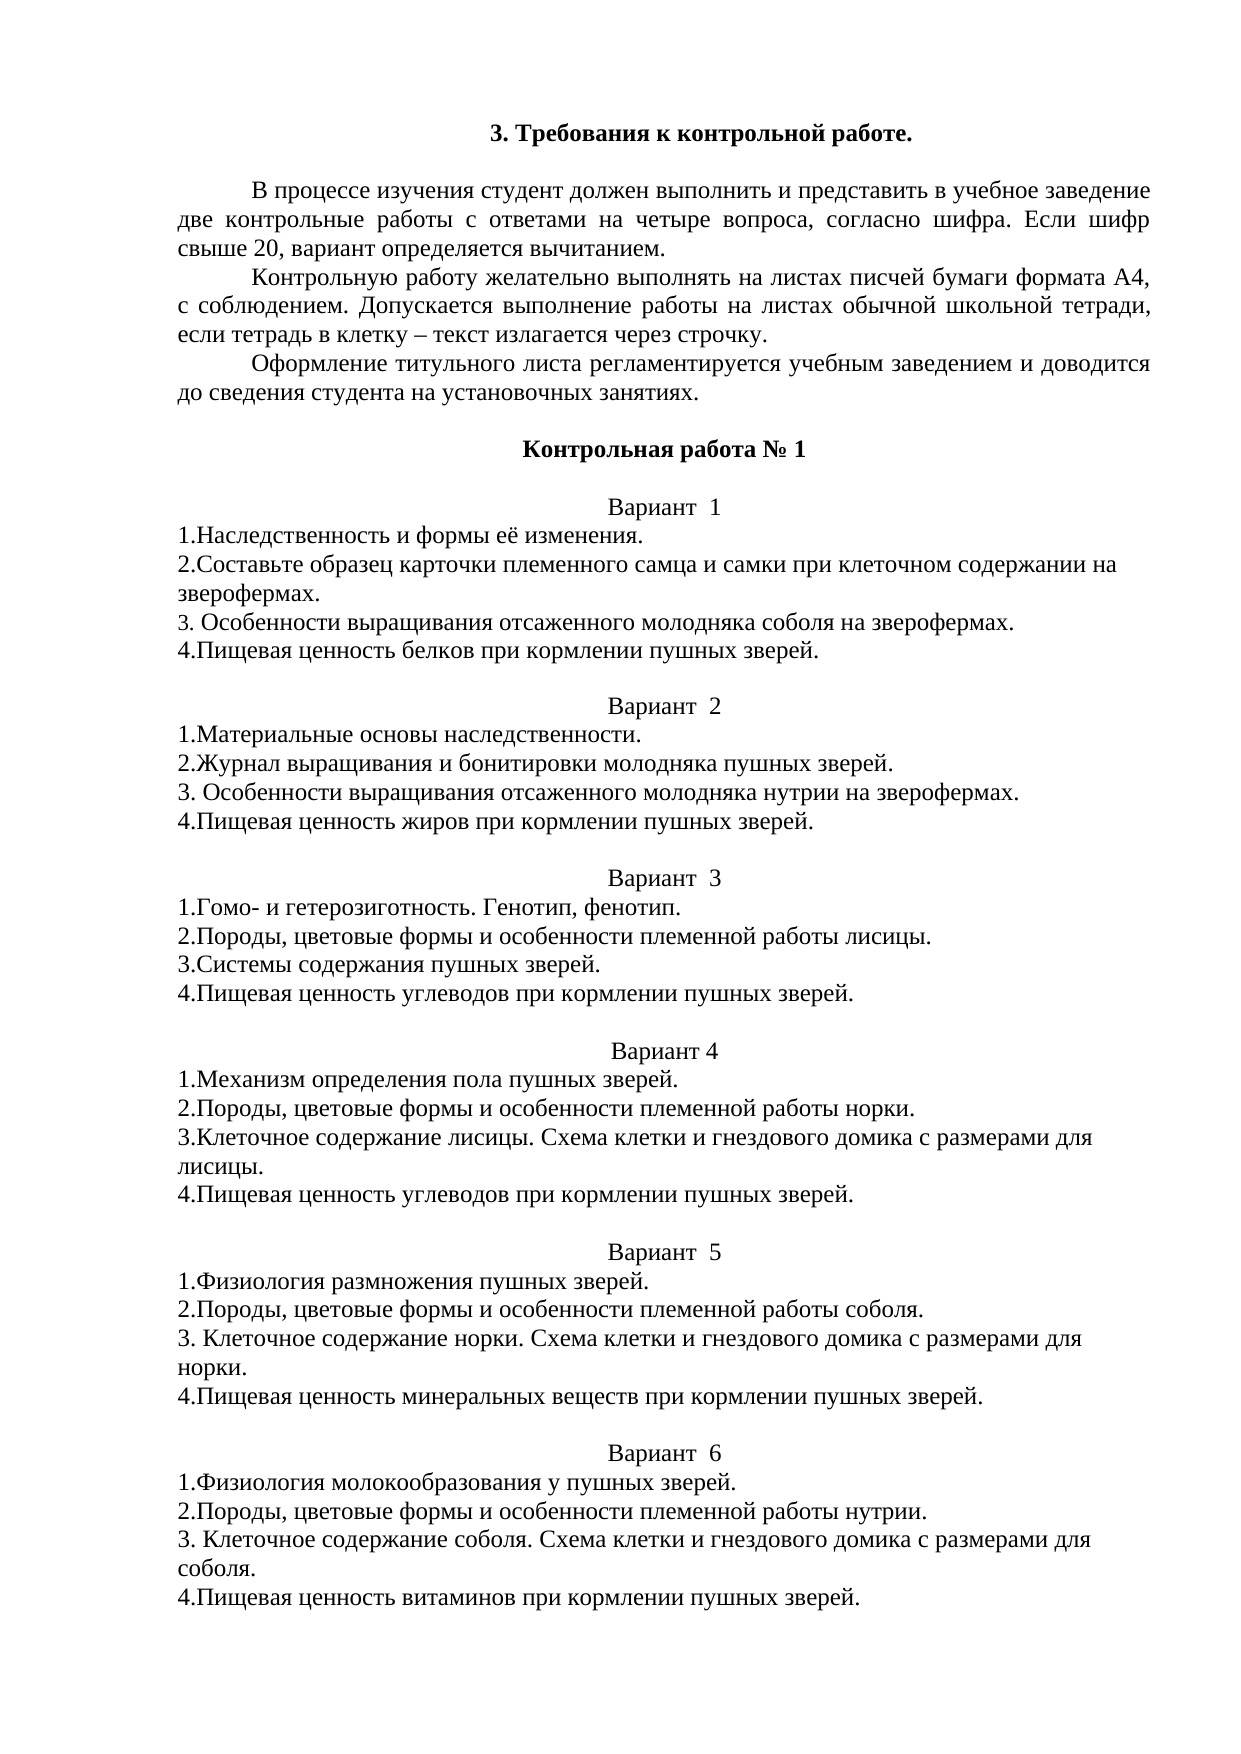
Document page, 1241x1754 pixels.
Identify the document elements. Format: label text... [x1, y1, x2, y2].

text 3.Клеточное содержание лисицы. Схема клетки и гнездового домика с размерами для лисицы. [177, 1122, 1152, 1179]
text 1.Материальные основы наследственности. [177, 719, 1152, 748]
text 4.Пищевая ценность витаминов при кормлении пушных зверей. [177, 1582, 1152, 1611]
text 3. Особенности выращивания отсаженного молодняка нутрии на зверофермах. [177, 777, 1152, 806]
text 2.Составьте образец карточки племенного самца и самки при клеточном содержании на [177, 549, 1152, 578]
text 2.Журнал выращивания и бонитировки молодняка пушных зверей. [177, 748, 1152, 777]
text 1.Физиология размножения пушных зверей. [177, 1266, 1152, 1294]
text 3. Клеточное содержание соболя. Схема клетки и гнездового домика с размерами для соболя. [177, 1524, 1152, 1582]
text 4.Пищевая ценность углеводов при кормлении пушных зверей. [177, 978, 1152, 1007]
text В процессе изучения студент должен выполнить и представить в учебное заведение две контрольные работы с ответами на четыре вопроса, согласно шифра. Если шифр свыше 20, вариант определяется вычитанием. [177, 176, 1152, 262]
text Контрольную работу желательно выполнять на листах писчей бумаги формата А4, с соблюдением. Допускается выполнение работы на листах обычной школьной тетради, если тетрадь в клетку – текст излагается через строчку. [177, 262, 1152, 348]
text 4.Пищевая ценность минеральных веществ при кормлении пушных зверей. [177, 1381, 1152, 1409]
text 1.Физиология молокообразования у пушных зверей. [177, 1467, 1152, 1496]
text Вариант 5 [177, 1237, 1152, 1266]
text 1.Механизм определения пола пушных зверей. [177, 1064, 1152, 1093]
text 4.Пищевая ценность жиров при кормлении пушных зверей. [177, 806, 1152, 834]
text 1.Наследственность и формы её изменения. [177, 521, 1152, 549]
text зверофермах. [177, 578, 1152, 607]
text 3. Особенности выращивания отсаженного молодняка соболя на зверофермах. [177, 607, 1152, 636]
text Оформление титульного листа регламентируется учебным заведением и доводится до сведения студента на установочных занятиях. [177, 348, 1152, 406]
text 3. Требования к контрольной работе. [177, 118, 1152, 147]
text 2.Породы, цветовые формы и особенности племенной работы соболя. [177, 1294, 1152, 1323]
text Вариант 3 [177, 863, 1152, 892]
text 3. Клеточное содержание норки. Схема клетки и гнездового домика с размерами для норки. [177, 1323, 1152, 1381]
text Вариант 1 [177, 492, 1152, 521]
text Контрольная работа № 1 [177, 434, 1152, 463]
text 3.Системы содержания пушных зверей. [177, 949, 1152, 978]
text Вариант 2 [177, 691, 1152, 719]
text 2.Породы, цветовые формы и особенности племенной работы нутрии. [177, 1496, 1152, 1524]
text 2.Породы, цветовые формы и особенности племенной работы лисицы. [177, 921, 1152, 949]
text 2.Породы, цветовые формы и особенности племенной работы норки. [177, 1093, 1152, 1122]
text 1.Гомо- и гетерозиготность. Генотип, фенотип. [177, 892, 1152, 921]
text 4.Пищевая ценность углеводов при кормлении пушных зверей. [177, 1179, 1152, 1208]
text Вариант 6 [177, 1438, 1152, 1467]
text 4.Пищевая ценность белков при кормлении пушных зверей. [177, 636, 1152, 664]
text Вариант 4 [177, 1036, 1152, 1064]
